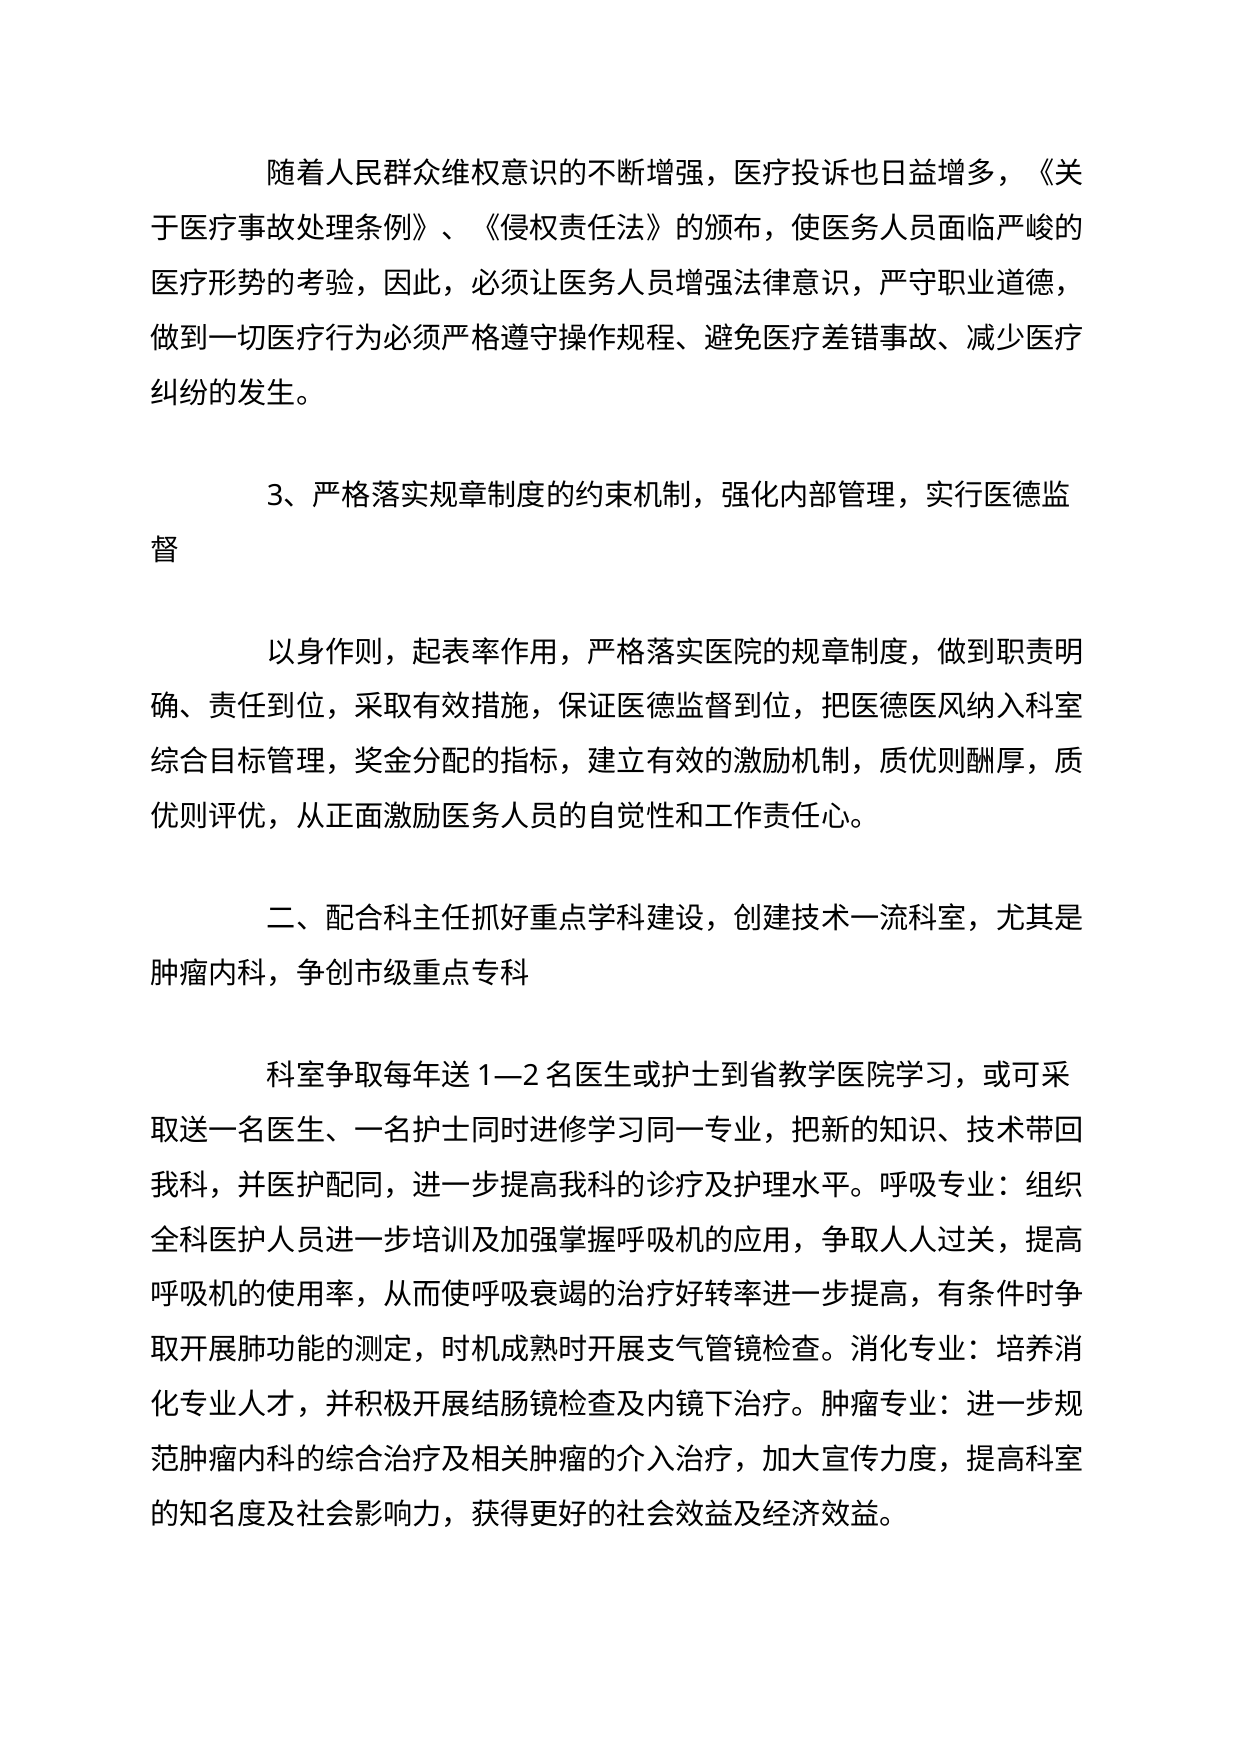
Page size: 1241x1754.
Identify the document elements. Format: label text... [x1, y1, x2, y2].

text 3、严格落实规章制度的约束机制，强化内部管理，实行医德监督 [150, 471, 1090, 569]
text 以身作则，起表率作用，严格落实医院的规章制度，做到职责明确、责任到位，采取有效措施，保证医德监督到位，把医德医风纳入科室综合目标管理，奖金分配的指标，建立有效的激励机制，质优则酬厚，质优则评优，从正面激励医务人员的自觉性和工作责任心。 [150, 628, 1090, 835]
text 随着人民群众维权意识的不断增强，医疗投诉也日益增多，《关于医疗事故处理条例》、《侵权责任法》的颁布，使医务人员面临严峻的医疗形势的考验，因此，必须让医务人员增强法律意识，严守职业道德，做到一切医疗行为必须严格遵守操作规程、避免医疗差错事故、减少医疗纠纷的发生。 [150, 150, 1090, 412]
text 科室争取每年送1—2名医生或护士到省教学医院学习，或可采取送一名医生、一名护士同时进修学习同一专业，把新的知识、技术带回我科，并医护配同，进一步提高我科的诊疗及护理水平。呼吸专业：组织全科医护人员进一步培训及加强掌握呼吸机的应用，争取人人过关，提高呼吸机的使用率，从而使呼吸衰竭的治疗好转率进一步提高，有条件时争取开展肺功能的测定，时机成熟时开展支气管镜检查。消化专业：培养消化专业人才，并积极开展结肠镜检查及内镜下治疗。肿瘤专业：进一步规范肿瘤内科的综合治疗及相关肿瘤的介入治疗，加大宣传力度，提高科室的知名度及社会影响力，获得更好的社会效益及经济效益。 [150, 1051, 1090, 1533]
text 二、配合科主任抓好重点学科建设，创建技术一流科室，尤其是肿瘤内科，争创市级重点专科 [150, 894, 1090, 992]
